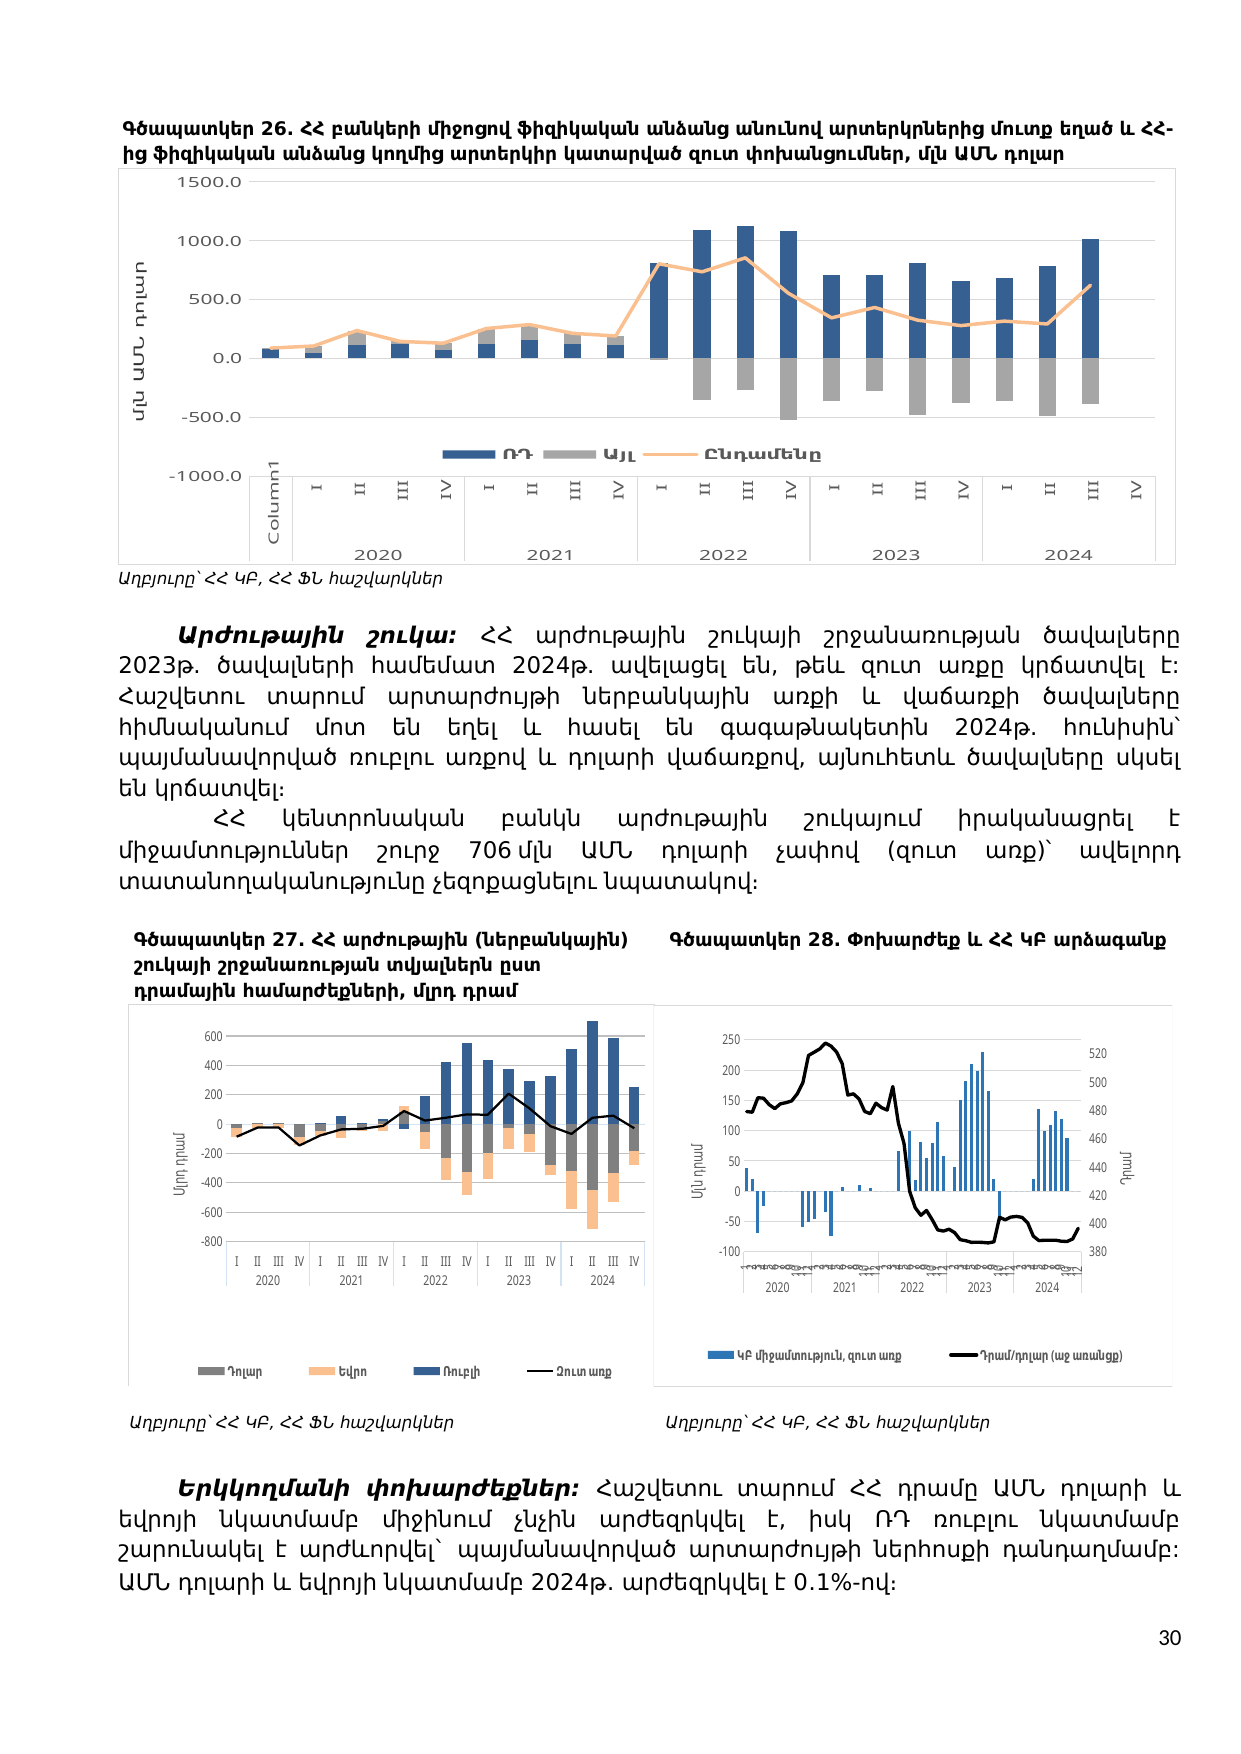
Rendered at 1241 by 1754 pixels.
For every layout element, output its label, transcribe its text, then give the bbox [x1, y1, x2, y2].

text Գծապատկեր 26. ՀՀ բանկերի միջոցով ֆիզիկական անձանց անունով արտերկրներից մուտք եղած և ՀՀ-ից ֆիզիկական անձանց կողմից արտերկիր կատարված զուտ փոխանցումներ, մլն ԱՄՆ դոլար [122, 118, 1181, 165]
text Երկկողմանի փոխարժեքներ։ Հաշվետու տարում ՀՀ դրամը ԱՄՆ դոլարի և եվրոյի նկատմամբ միջինում չնչին արժեզրկվել է, իսկ ՌԴ ռուբլու նկատմամբ շարունակել է արժևորվել` պայմանավորված արտարժույթի ներհոսքի դանդաղմամբ: ԱՄՆ դոլարի և եվրոյի նկատմամբ 2024թ․ արժեզրկվել է 0․1%-ով։ [118, 1475, 1181, 1595]
table_cell [118, 1005, 654, 1413]
table_cell Աղբյուրը՝ ՀՀ ԿԲ, ՀՀ ՖՆ հաշվարկներ [118, 1413, 654, 1445]
text ՀՀ կենտրոնական բանկն արժութային շուկայում իրականացրել է միջամտություններ շուրջ 706 մլն ԱՄՆ դոլարի չափով (զուտ առք)՝ ավելորդ տատանողականությունը չեզոքացնելու նպատակով։ [118, 806, 1181, 895]
text Աղբյուրը՝ ՀՀ ԿԲ, ՀՀ ՖՆ հաշվարկներ [118, 569, 1181, 588]
table_header Գծապատկեր 27. ՀՀ արժութային (ներբանկային) շուկայի շրջանառության տվյալներն ըստ դրամային համարժեքների, մլրդ դրամ [118, 929, 654, 1005]
text Արժութային շուկա։ ՀՀ արժութային շուկայի շրջանառության ծավալները 2023թ. ծավալների համեմատ 2024թ. ավելացել են, թեև զուտ առքը կրճատվել է: Հաշվետու տարում արտարժույթի ներբանկային առքի և վաճառքի ծավալները հիմնականում մոտ են եղել և հասել են գագաթնակետին 2024թ. հունիսին՝ պայմանավորված ռուբլու առքով և դոլարի վաճառքով, այնուհետև ծավալները սկսել են կրճատվել։ [118, 622, 1181, 802]
table_header Գծապատկեր 28. Փոխարժեք և ՀՀ ԿԲ արձագանք [654, 929, 1181, 1005]
table_cell Աղբյուրը՝ ՀՀ ԿԲ, ՀՀ ՖՆ հաշվարկներ [654, 1413, 1181, 1445]
table_cell [654, 1005, 1181, 1413]
